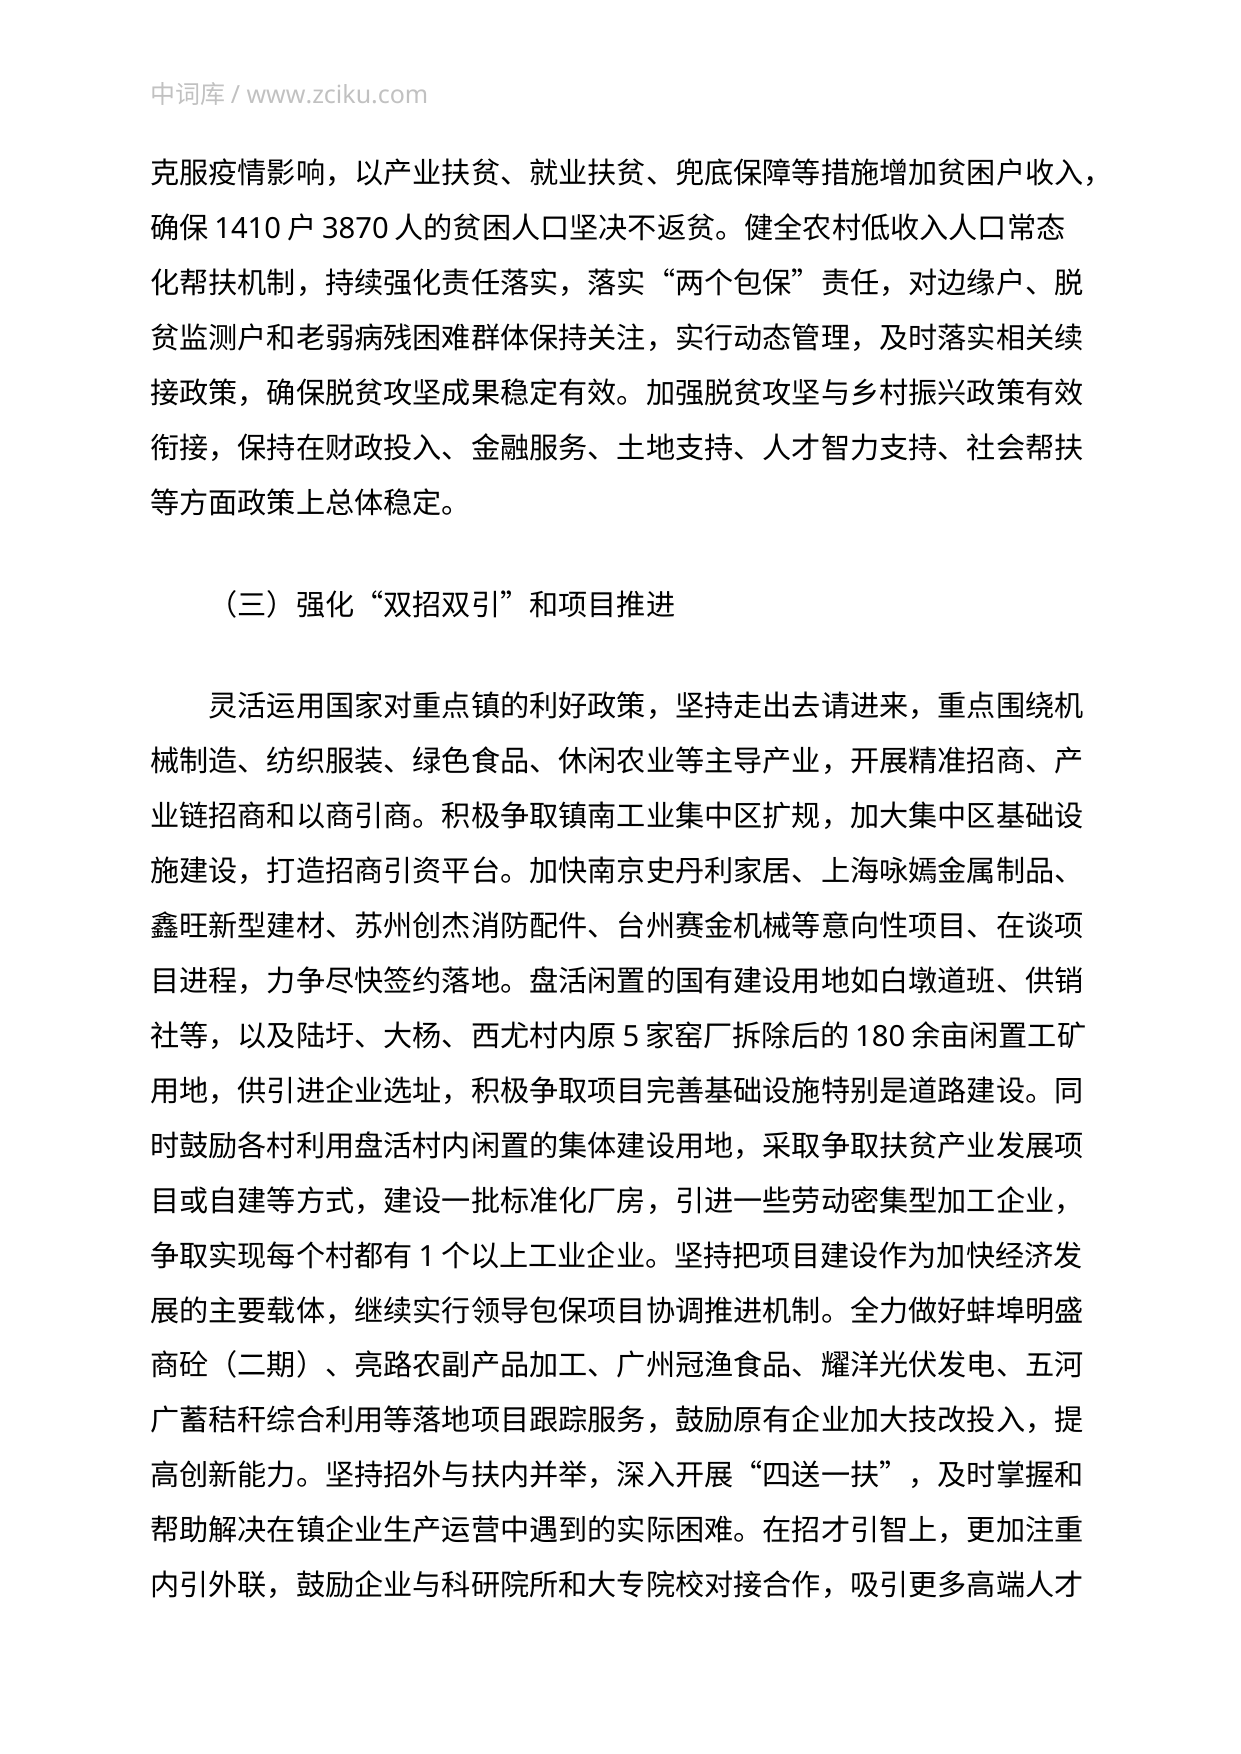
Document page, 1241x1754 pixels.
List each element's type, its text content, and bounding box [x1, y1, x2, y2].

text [150, 150, 1090, 522]
text （三）强化“双招双引”和项目推进 [150, 581, 1090, 623]
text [150, 683, 1090, 1604]
